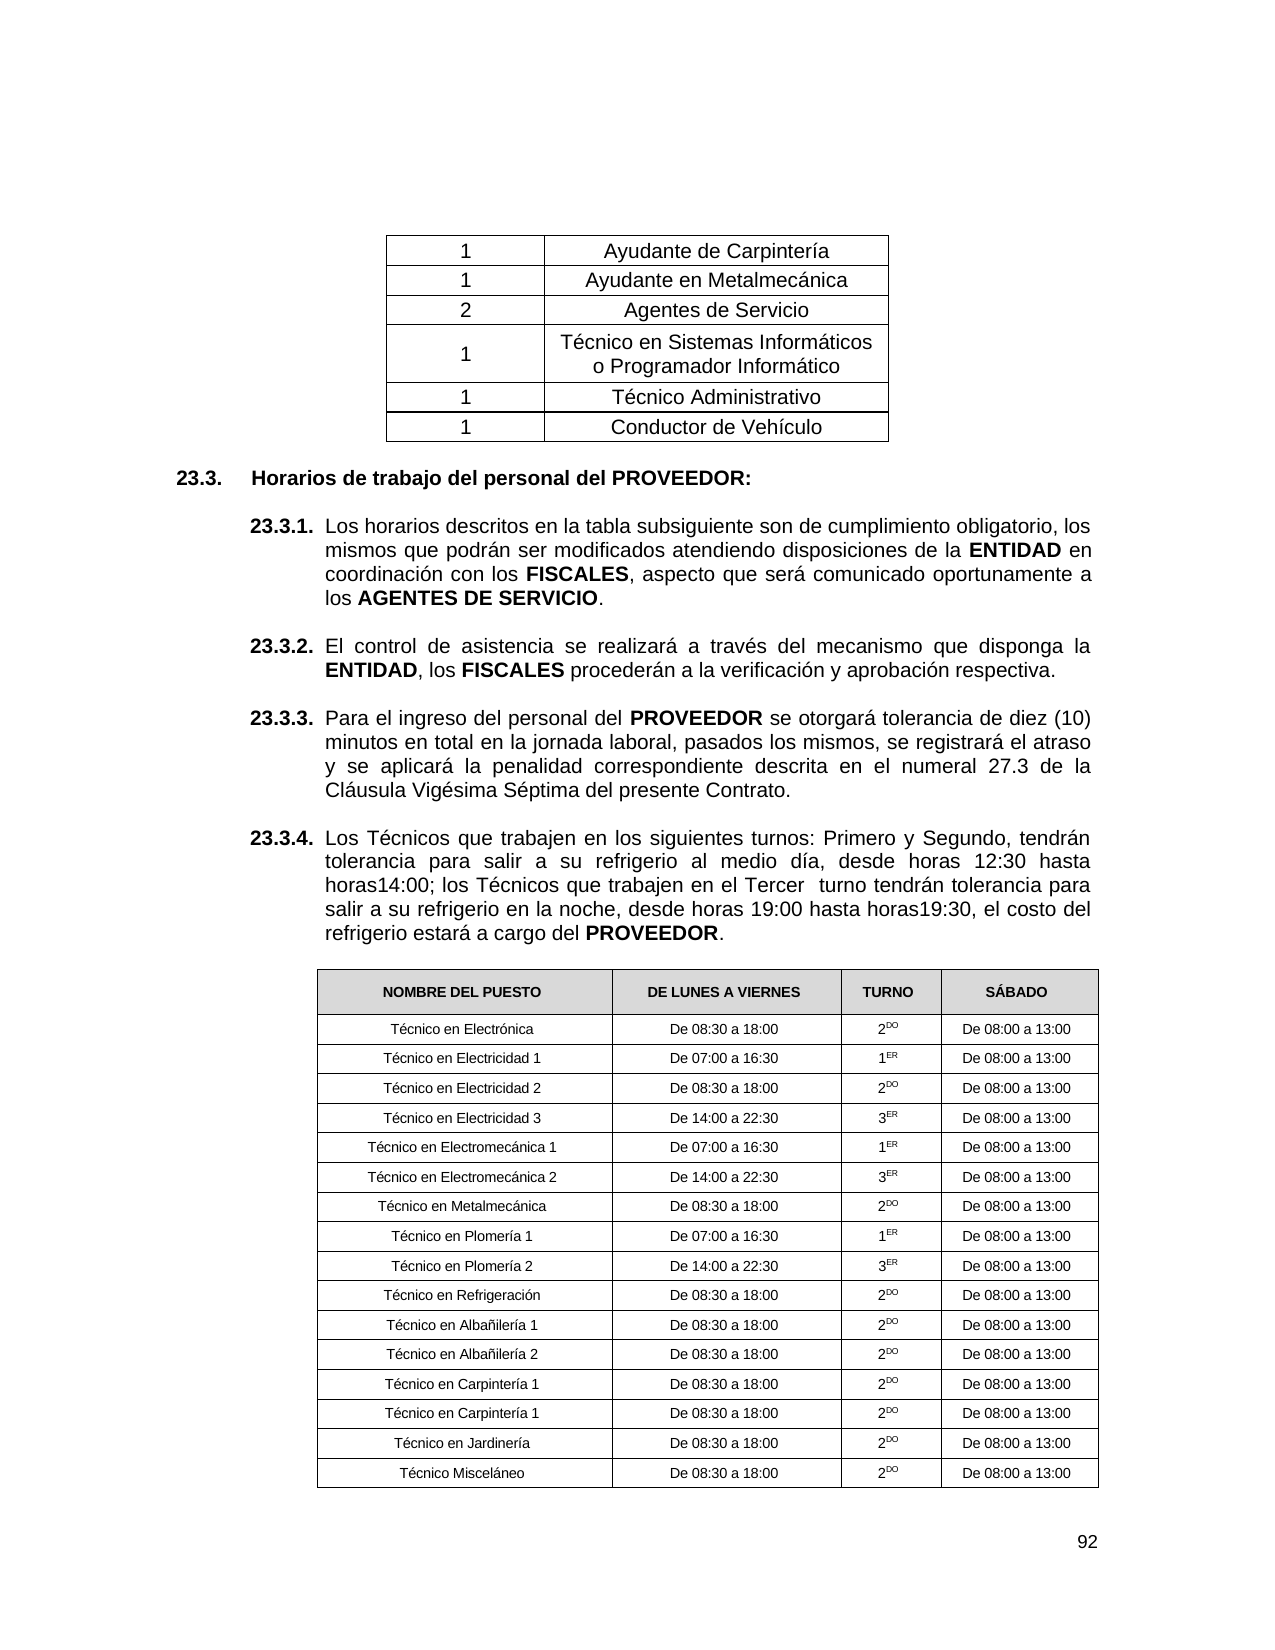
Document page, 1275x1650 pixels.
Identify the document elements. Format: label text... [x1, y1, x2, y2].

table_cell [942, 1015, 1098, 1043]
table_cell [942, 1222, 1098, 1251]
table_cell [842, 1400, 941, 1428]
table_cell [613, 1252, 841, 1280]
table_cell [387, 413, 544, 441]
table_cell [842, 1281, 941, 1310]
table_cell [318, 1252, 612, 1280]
list Los Técnicos que trabajen en los siguientes turnos: Primero y Segundo, tendrán tolerancia para salir a su refrigerio al medio día, desde horas 12:30 hasta horas14:00; los Técnicos que trabajen en el Tercer turno tendrán tolerancia para salir a su refrigerio en la noche, desde horas 19:00 hasta horas19:30, el costo del refrigerio estará a cargo del PROVEEDOR. [250, 825, 1092, 945]
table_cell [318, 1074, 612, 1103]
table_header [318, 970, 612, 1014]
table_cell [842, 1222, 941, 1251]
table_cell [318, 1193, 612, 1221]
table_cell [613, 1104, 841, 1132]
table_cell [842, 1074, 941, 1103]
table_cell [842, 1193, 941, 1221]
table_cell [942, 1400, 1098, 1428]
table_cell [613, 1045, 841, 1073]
list Los horarios descritos en la tabla subsiguiente son de cumplimiento obligatorio, los mismos que podrán ser modificados atendiendo disposiciones de la ENTIDAD en coordinación con los FISCALES, aspecto que será comunicado oportunamente a los AGENTES DE SERVICIO. [250, 514, 1092, 610]
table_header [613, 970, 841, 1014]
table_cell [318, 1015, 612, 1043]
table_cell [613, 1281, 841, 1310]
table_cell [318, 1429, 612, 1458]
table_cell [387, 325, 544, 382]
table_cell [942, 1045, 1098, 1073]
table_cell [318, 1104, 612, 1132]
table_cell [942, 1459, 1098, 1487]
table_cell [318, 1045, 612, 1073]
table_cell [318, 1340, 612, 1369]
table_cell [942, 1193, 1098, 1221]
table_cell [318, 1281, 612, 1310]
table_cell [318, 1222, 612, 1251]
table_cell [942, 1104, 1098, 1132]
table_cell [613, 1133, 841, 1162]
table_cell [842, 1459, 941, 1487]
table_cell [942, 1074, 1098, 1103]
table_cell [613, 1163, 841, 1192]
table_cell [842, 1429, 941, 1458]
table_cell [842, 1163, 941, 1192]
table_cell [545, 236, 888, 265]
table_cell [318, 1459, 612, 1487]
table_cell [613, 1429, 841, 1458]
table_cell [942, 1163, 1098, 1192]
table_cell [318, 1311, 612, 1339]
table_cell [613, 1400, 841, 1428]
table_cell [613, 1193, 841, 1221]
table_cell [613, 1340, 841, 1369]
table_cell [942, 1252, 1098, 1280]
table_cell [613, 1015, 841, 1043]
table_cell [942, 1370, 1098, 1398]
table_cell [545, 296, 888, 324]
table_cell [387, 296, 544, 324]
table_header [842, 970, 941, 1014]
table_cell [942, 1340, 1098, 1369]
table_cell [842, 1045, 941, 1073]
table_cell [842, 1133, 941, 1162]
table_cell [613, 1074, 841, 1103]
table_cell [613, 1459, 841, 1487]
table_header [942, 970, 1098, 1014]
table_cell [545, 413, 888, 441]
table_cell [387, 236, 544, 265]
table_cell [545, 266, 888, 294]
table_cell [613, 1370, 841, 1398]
list Horarios de trabajo del personal del PROVEEDOR: [176, 466, 1098, 490]
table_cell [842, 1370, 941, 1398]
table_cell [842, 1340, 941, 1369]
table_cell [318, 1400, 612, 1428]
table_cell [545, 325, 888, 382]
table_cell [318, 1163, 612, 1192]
list Para el ingreso del personal del PROVEEDOR se otorgará tolerancia de diez (10) minutos en total en la jornada laboral, pasados los mismos, se registrará el atraso y se aplicará la penalidad correspondiente descrita en el numeral 27.3 de la Cláusula Vigésima Séptima del presente Contrato. [250, 706, 1092, 801]
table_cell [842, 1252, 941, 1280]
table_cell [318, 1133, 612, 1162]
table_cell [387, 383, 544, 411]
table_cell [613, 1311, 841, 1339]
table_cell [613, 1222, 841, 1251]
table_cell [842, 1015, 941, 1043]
list El control de asistencia se realizará a través del mecanismo que disponga la ENTIDAD, los FISCALES procederán a la verificación y aprobación respectiva. [250, 634, 1092, 682]
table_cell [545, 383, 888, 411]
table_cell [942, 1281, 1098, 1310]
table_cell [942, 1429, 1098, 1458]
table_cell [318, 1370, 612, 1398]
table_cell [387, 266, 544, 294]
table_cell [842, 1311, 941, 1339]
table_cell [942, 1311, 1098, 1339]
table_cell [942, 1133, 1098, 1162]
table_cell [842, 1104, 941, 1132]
